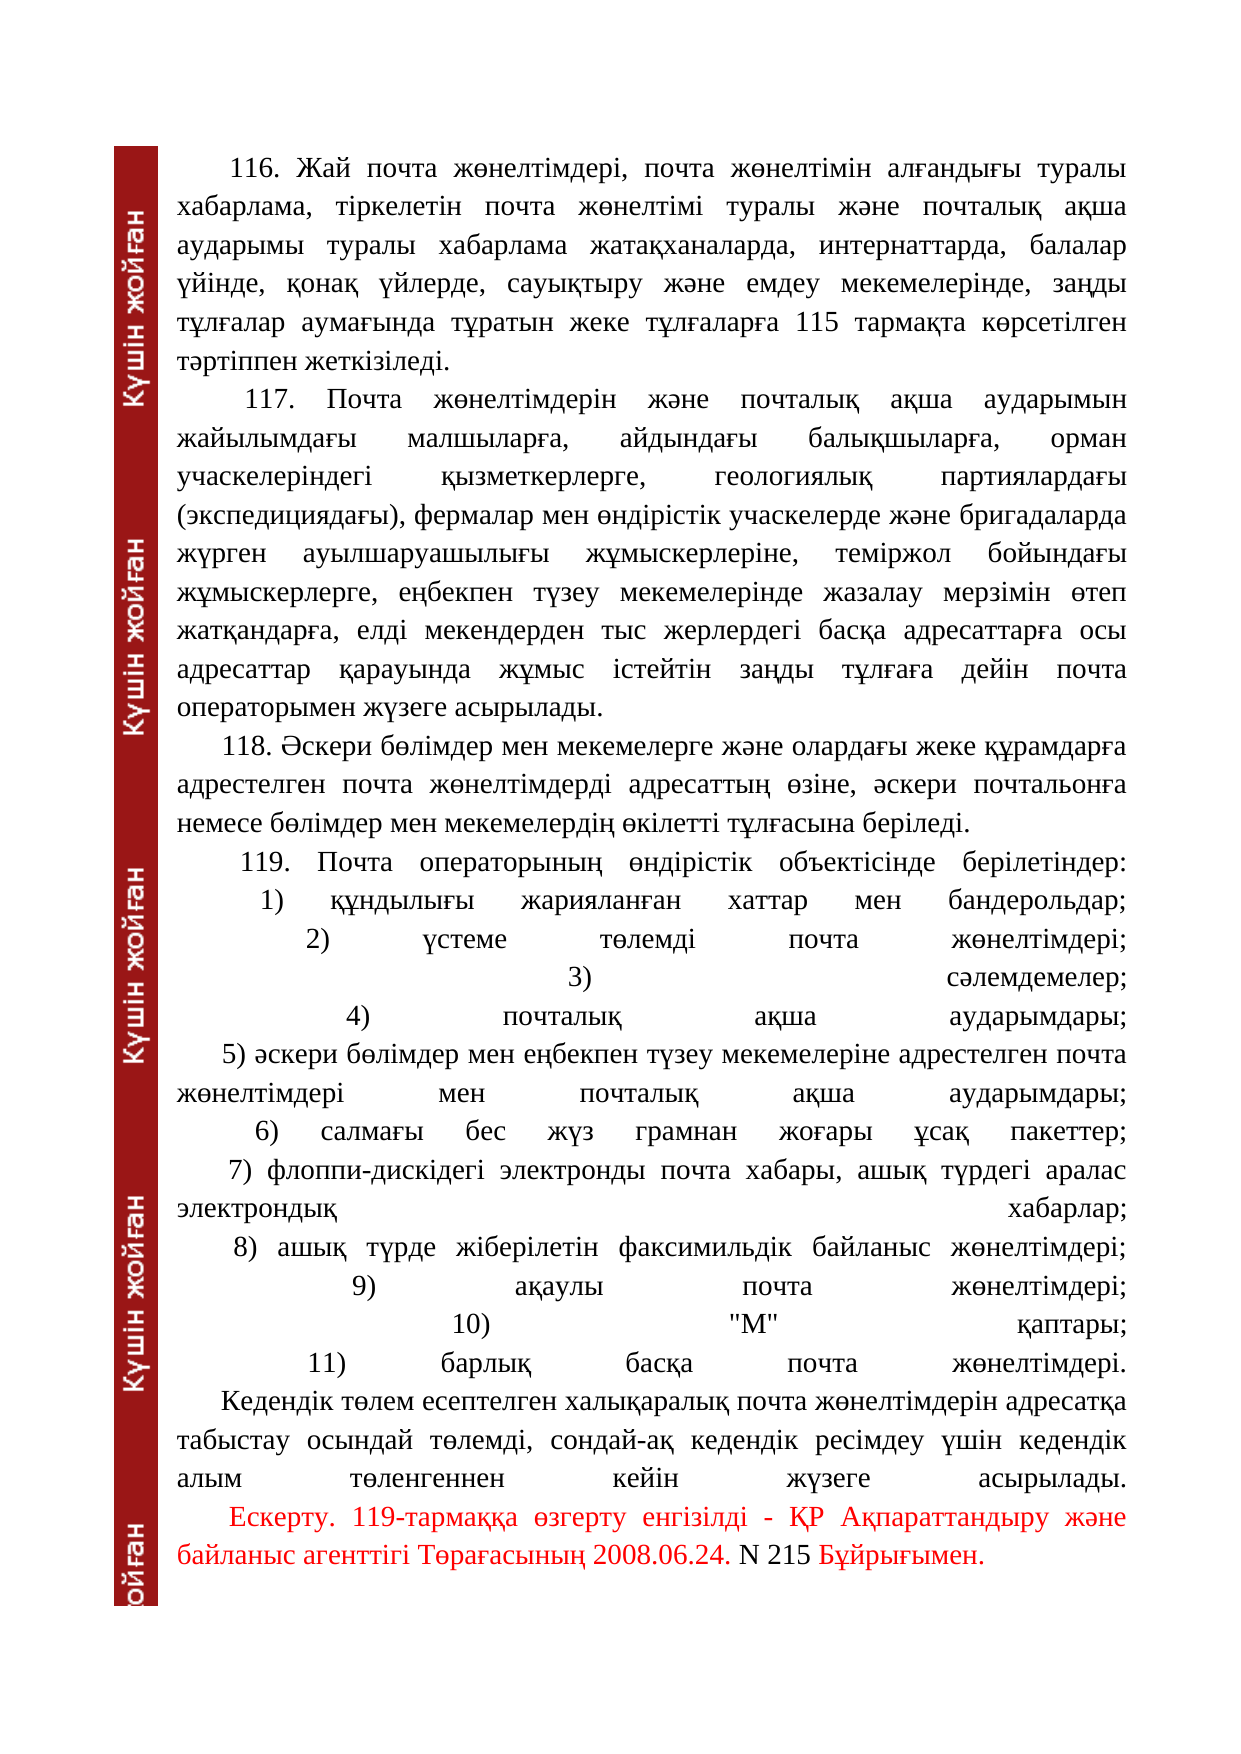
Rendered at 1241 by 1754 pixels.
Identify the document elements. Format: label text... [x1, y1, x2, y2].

text 119. Почта операторының өндірістік объектісінде берілетіндер: 1) құндылығы жарияланған хаттар мен бандерольдар; 2) үстеме төлемді почта жөнелтімдері; 3) сәлемдемелер; 4) почталық ақша аударымдары; 5) әскери бөлімдер мен еңбекпен түзеу мекемелеріне адрестелген почта жөнелтімдері мен почталық ақша аударымдары; 6) салмағы бес жүз грамнан жоғары ұсақ пакеттер; 7) флоппи-дискідегі электронды почта хабары, ашық түрдегі аралас электрондық хабарлар; 8) ашық түрде жіберілетін факсимильдік байланыс жөнелтімдері; 9) ақаулы почта жөнелтімдері; 10) "М" қаптары; 11) барлық басқа почта жөнелтімдері. Кедендік төлем есептелген халықаралық почта жөнелтімдерін адресатқа табыстау осындай төлемді, сондай-ақ кедендік ресімдеу үшін кедендік алым төленгеннен кейін жүзеге асырылады. Ескерту. 119-тармаққа өзгерту енгізілді - ҚР Ақпараттандыру және байланыс агенттігі Төрағасының 2008.06.24. N 215 Бұйрығымен. [112, 844, 1128, 1571]
text 116. Жай почта жөнелтімдері, почта жөнелтімін алғандығы туралы хабарлама, тіркелетін почта жөнелтімі туралы және почталық ақша аударымы туралы хабарлама жатақханаларда, интернаттарда, балалар үйінде, қонақ үйлерде, сауықтыру және емдеу мекемелерінде, заңды тұлғалар аумағында тұратын жеке тұлғаларға 115 тармақта көрсетілген тәртіппен жеткізіледі. [112, 150, 1128, 376]
text 117. Почта жөнелтімдерін және почталық ақша аударымын жайылымдағы малшыларға, айдындағы балықшыларға, орман учаскелеріндегі қызметкерлерге, геологиялық партиялардағы (экспедициядағы), фермалар мен өндірістік учаскелерде және бригадаларда жүрген ауылшаруашылығы жұмыскерлеріне, теміржол бойындағы жұмыскерлерге, еңбекпен түзеу мекемелерінде жазалау мерзімін өтеп жатқандарға, елді мекендерден тыс жерлердегі басқа адресаттарға осы адресаттар қарауында жұмыс істейтін заңды тұлғаға дейін почта операторымен жүзеге асырылады. [112, 381, 1128, 723]
picture [114, 1571, 158, 1606]
picture [114, 839, 158, 844]
text 118. Әскери бөлімдер мен мекемелерге және олардағы жеке құрамдарға адрестелген почта жөнелтімдерді адресаттың өзіне, әскери почтальонға немесе бөлімдер мен мекемелердің өкілетті тұлғасына беріледі. [112, 728, 1128, 839]
picture [114, 376, 158, 381]
picture [114, 146, 158, 150]
picture [114, 723, 158, 728]
